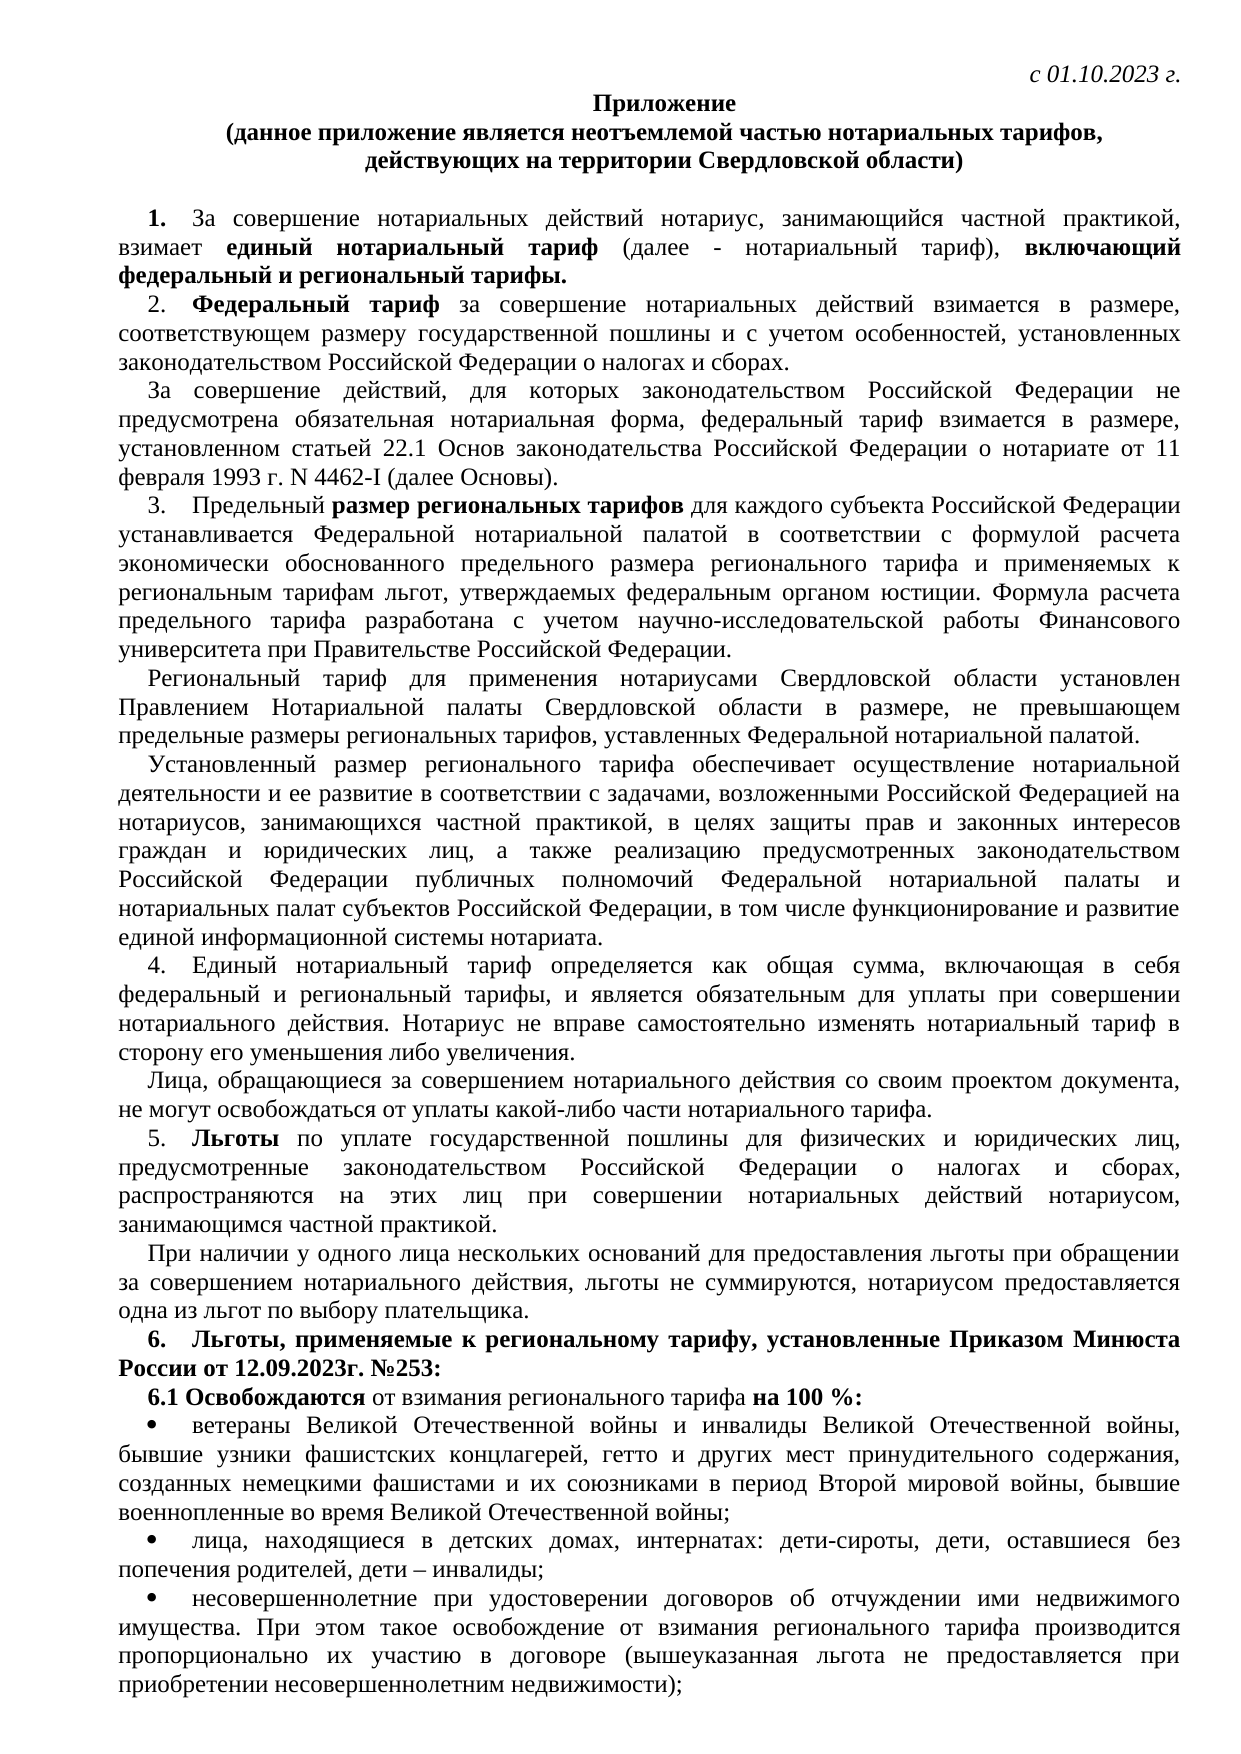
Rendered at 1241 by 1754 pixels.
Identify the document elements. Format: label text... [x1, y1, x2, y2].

list несовершеннолетние при удостоверении договоров об отчуждении ими недвижимого имущества. При этом такое освобождение от взимания регионального тарифа производится пропорционально их участию в договоре (вышеуказанная льгота не предоставляется при приобретении несовершеннолетним недвижимости); [118, 1583, 1181, 1698]
list ветераны Великой Отечественной войны и инвалиды Великой Отечественной войны, бывшие узники фашистских концлагерей, гетто и других мест принудительного содержания, созданных немецкими фашистами и их союзниками в период Второй мировой войны, бывшие военнопленные во время Великой Отечественной войны; [118, 1410, 1181, 1525]
text (данное приложение является неотъемлемой частью нотариальных тарифов, [118, 117, 1181, 145]
list Предельный размер региональных тарифов для каждого субъекта Российской Федерации устанавливается Федеральной нотариальной палатой в соответствии с формулой расчета экономически обоснованного предельного размера регионального тарифа и применяемых к региональным тарифам льгот, утверждаемых федеральным органом юстиции. Формула расчета предельного тарифа разработана с учетом научно-исследовательской работы Финансового университета при Правительстве Российской Федерации. [118, 490, 1181, 663]
text Приложение [118, 88, 1181, 117]
list Лица, обращающиеся за совершением нотариального действия со своим проектом документа, не могут освобождаться от уплаты какой-либо части нотариального тарифа. [118, 1065, 1181, 1123]
text действующих на территории Свердловской области) [118, 145, 1181, 174]
list За совершение действий, для которых законодательством Российской Федерации не предусмотрена обязательная нотариальная форма, федеральный тариф взимается в размере, установленном статьей 22.1 Основ законодательства Российской Федерации о нотариате от 11 февраля 1993 г. N 4462-I (далее Основы). [118, 375, 1181, 490]
list Льготы по уплате государственной пошлины для физических и юридических лиц, предусмотренные законодательством Российской Федерации о налогах и сборах, распространяются на этих лиц при совершении нотариальных действий нотариусом, занимающимся частной практикой. [118, 1123, 1181, 1238]
list Установленный размер регионального тарифа обеспечивает осуществление нотариальной деятельности и ее развитие в соответствии с задачами, возложенными Российской Федерацией на нотариусов, занимающихся частной практикой, в целях защиты прав и законных интересов граждан и юридических лиц, а также реализацию предусмотренных законодательством Российской Федерации публичных полномочий Федеральной нотариальной палаты и нотариальных палат субъектов Российской Федерации, в том числе функционирование и развитие единой информационной системы нотариата. [118, 749, 1181, 950]
text 6.1 Освобождаются от взимания регионального тарифа на 100 %: [118, 1382, 1181, 1410]
list Льготы, применяемые к региональному тарифу, установленные Приказом Минюста России от 12.09.2023г. №253: [118, 1324, 1181, 1382]
list Региональный тариф для применения нотариусами Свердловской области установлен Правлением Нотариальной палаты Свердловской области в размере, не превышающем предельные размеры региональных тарифов, уставленных Федеральной нотариальной палатой. [118, 663, 1181, 749]
list лица, находящиеся в детских домах, интернатах: дети-сироты, дети, оставшиеся без попечения родителей, дети – инвалиды; [118, 1525, 1181, 1583]
text с 01.10.2023 г. [118, 59, 1181, 88]
list За совершение нотариальных действий нотариус, занимающийся частной практикой, взимает единый нотариальный тариф (далее - нотариальный тариф), включающий федеральный и региональный тарифы. [118, 203, 1181, 289]
list Единый нотариальный тариф определяется как общая сумма, включающая в себя федеральный и региональный тарифы, и является обязательным для уплаты при совершении нотариального действия. Нотариус не вправе самостоятельно изменять нотариальный тариф в сторону его уменьшения либо увеличения. [118, 950, 1181, 1065]
list Федеральный тариф за совершение нотариальных действий взимается в размере, соответствующем размеру государственной пошлины и с учетом особенностей, установленных законодательством Российской Федерации о налогах и сборах. [118, 289, 1181, 375]
text При наличии у одного лица нескольких оснований для предоставления льготы при обращении за совершением нотариального действия, льготы не суммируются, нотариусом предоставляется одна из льгот по выбору плательщика. [118, 1238, 1181, 1324]
